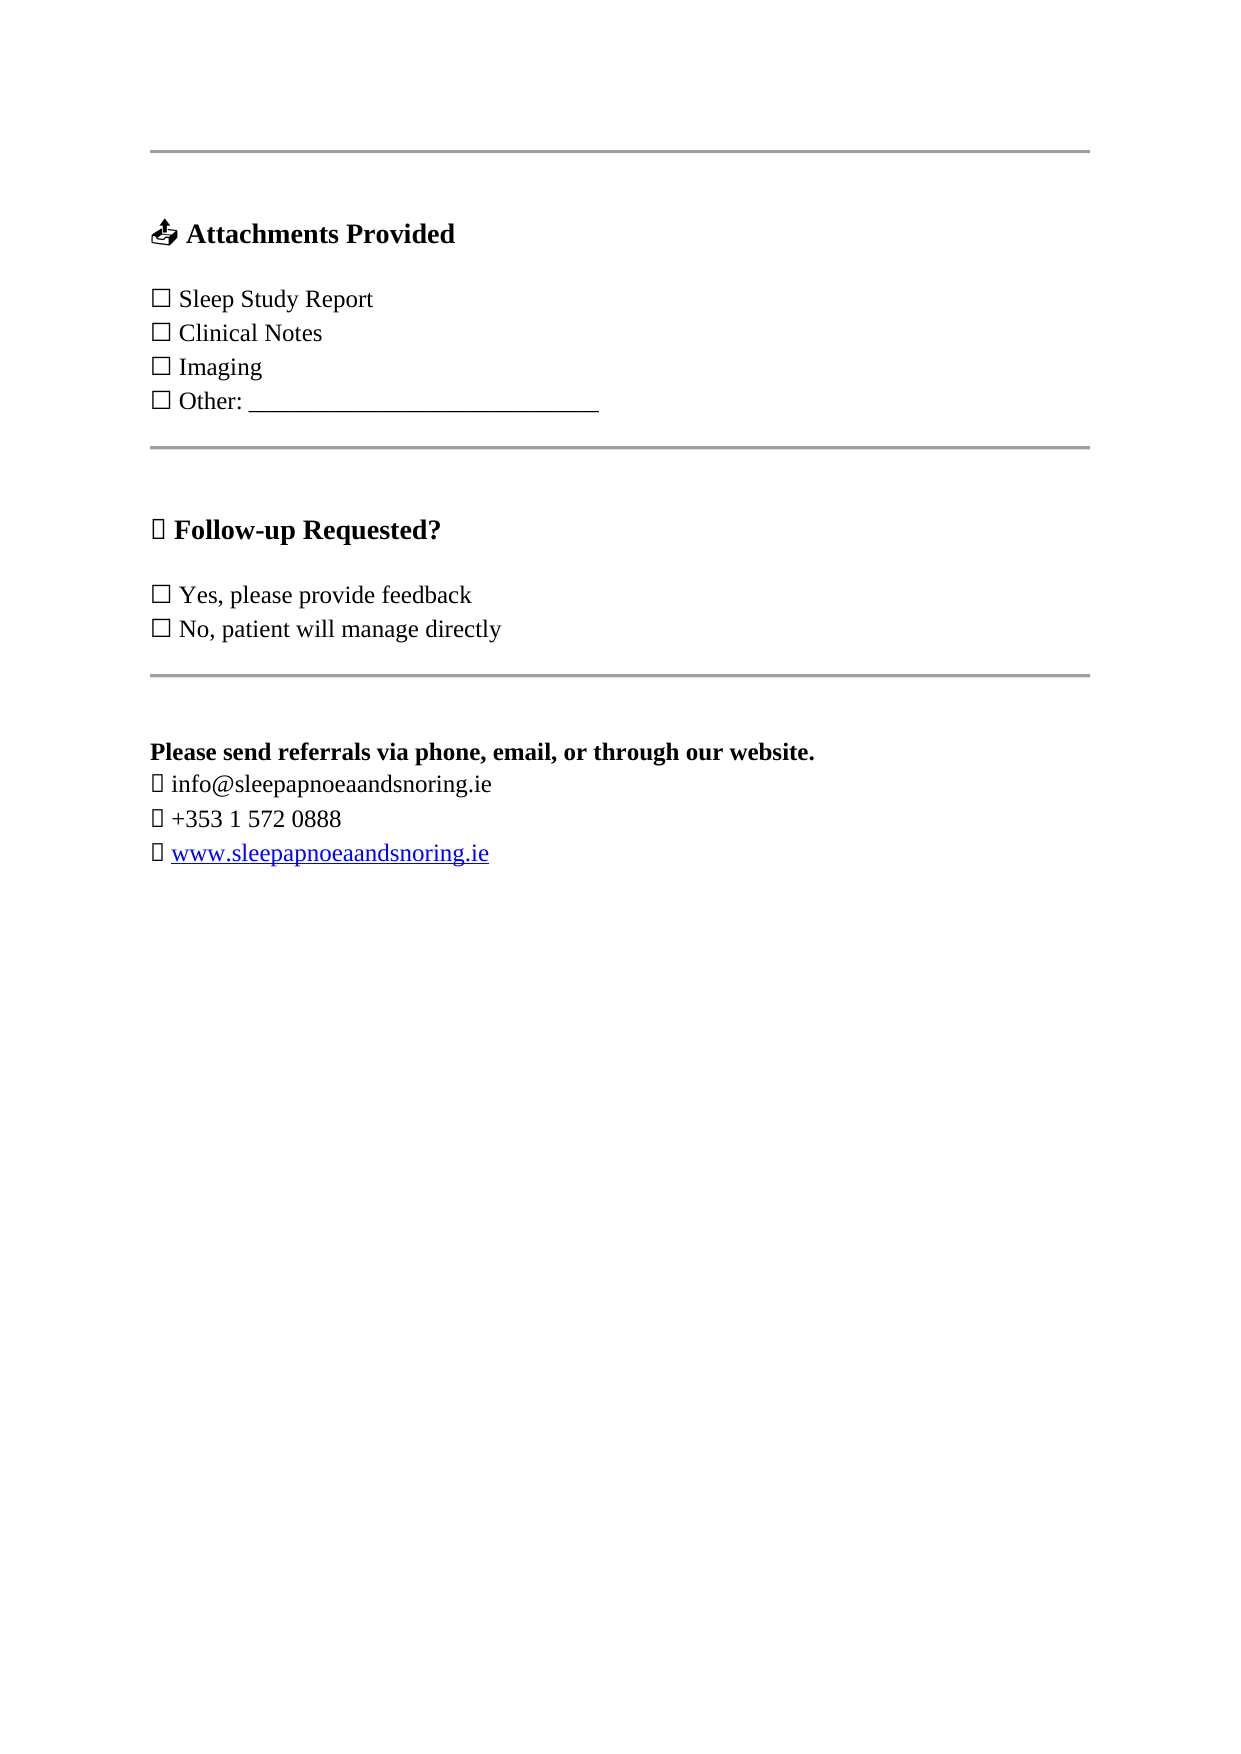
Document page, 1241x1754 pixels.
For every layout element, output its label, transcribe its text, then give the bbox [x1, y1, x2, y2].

text ☐ Yes, please provide feedback ☐ No, patient will manage directly [150, 577, 1090, 645]
text Please send referrals via phone, email, or through our website. 📧 info@sleepapnoeaandsnoring.ie 📞 +353 1 572 0888 🌐 www.sleepapnoeaandsnoring.ie [150, 737, 1090, 868]
text 🔁 Follow-up Requested? [150, 509, 1090, 548]
text 📤 Attachments Provided [150, 213, 1090, 252]
text ☐ Sleep Study Report ☐ Clinical Notes ☐ Imaging ☐ Other: ____________________________ [150, 281, 1090, 417]
